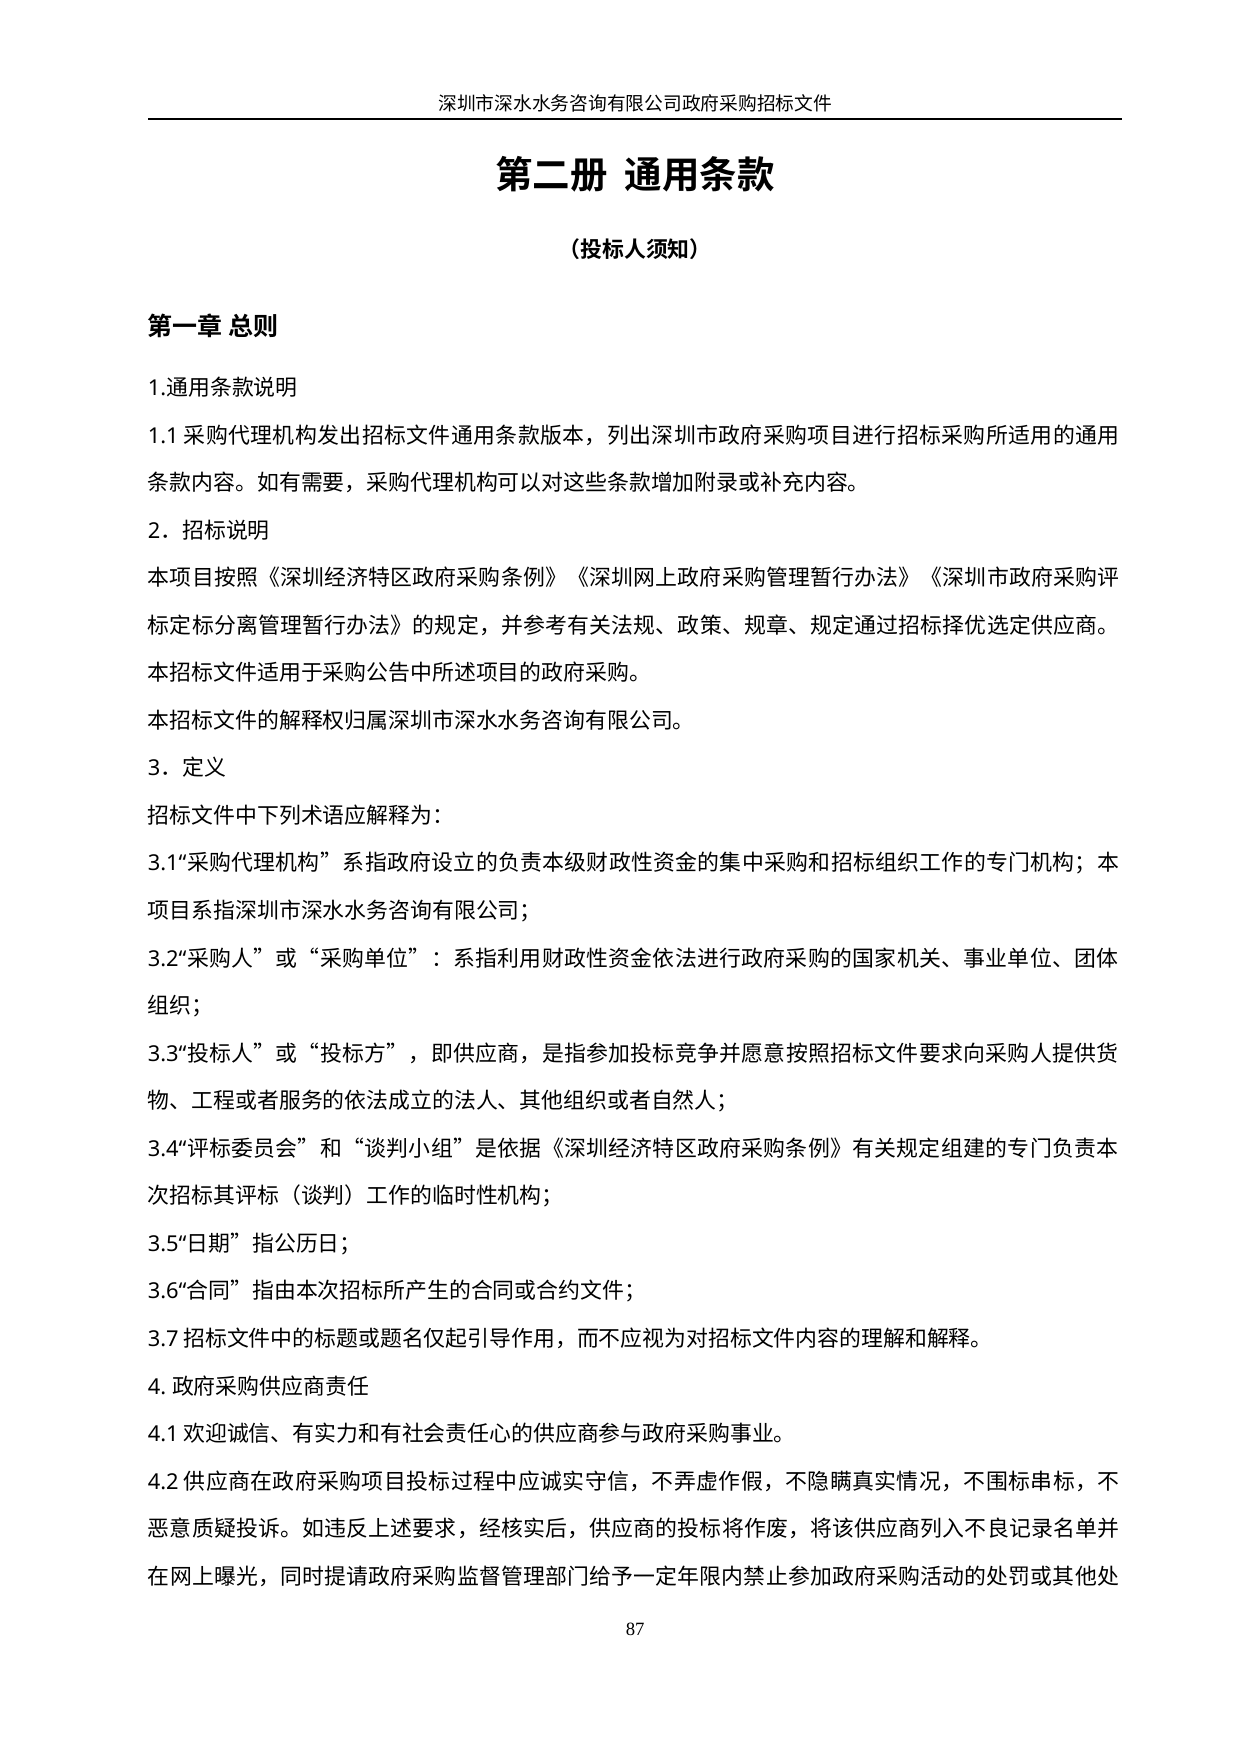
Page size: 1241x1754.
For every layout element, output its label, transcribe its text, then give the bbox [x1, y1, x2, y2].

text 4. 政府采购供应商责任 [148, 1369, 1122, 1400]
text 1.1采购代理机构发出招标文件通用条款版本，列出深圳市政府采购项目进行招标采购所适用的通用条款内容。如有需要，采购代理机构可以对这些条款增加附录或补充内容。 [148, 418, 1122, 497]
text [148, 1464, 1122, 1591]
text 3．定义 [148, 750, 1122, 782]
text 3.7招标文件中的标题或题名仅起引导作用，而不应视为对招标文件内容的理解和解释。 [148, 1321, 1122, 1353]
text 3.4“评标委员会”和“谈判小组”是依据《深圳经济特区政府采购条例》有关规定组建的专门负责本次招标其评标（谈判）工作的临时性机构； [148, 1131, 1122, 1210]
text 3.3“投标人”或“投标方”，即供应商，是指参加投标竞争并愿意按照招标文件要求向采购人提供货物、工程或者服务的依法成立的法人、其他组织或者自然人； [148, 1036, 1122, 1115]
text 2．招标说明 [148, 513, 1122, 544]
text 3.6“合同”指由本次招标所产生的合同或合约文件； [148, 1273, 1122, 1305]
text 招标文件中下列术语应解释为： [148, 798, 1122, 829]
text 1.通用条款说明 [148, 370, 1122, 402]
text 本招标文件的解释权归属深圳市深水水务咨询有限公司。 [148, 703, 1122, 734]
text 3.2“采购人”或“采购单位”：系指利用财政性资金依法进行政府采购的国家机关、事业单位、团体组织； [148, 941, 1122, 1020]
title 第二册 通用条款 [148, 144, 1122, 199]
text 本项目按照《深圳经济特区政府采购条例》《深圳网上政府采购管理暂行办法》《深圳市政府采购评标定标分离管理暂行办法》的规定，并参考有关法规、政策、规章、规定通过招标择优选定供应商。本招标文件适用于采购公告中所述项目的政府采购。 [148, 560, 1122, 687]
text 3.5“日期”指公历日； [148, 1226, 1122, 1258]
subtitle 第一章 总则 [148, 307, 1122, 343]
text 3.1“采购代理机构”系指政府设立的负责本级财政性资金的集中采购和招标组织工作的专门机构；本项目系指深圳市深水水务咨询有限公司； [148, 845, 1122, 925]
text 4.1欢迎诚信、有实力和有社会责任心的供应商参与政府采购事业。 [148, 1416, 1122, 1448]
text （投标人须知） [148, 232, 1122, 264]
